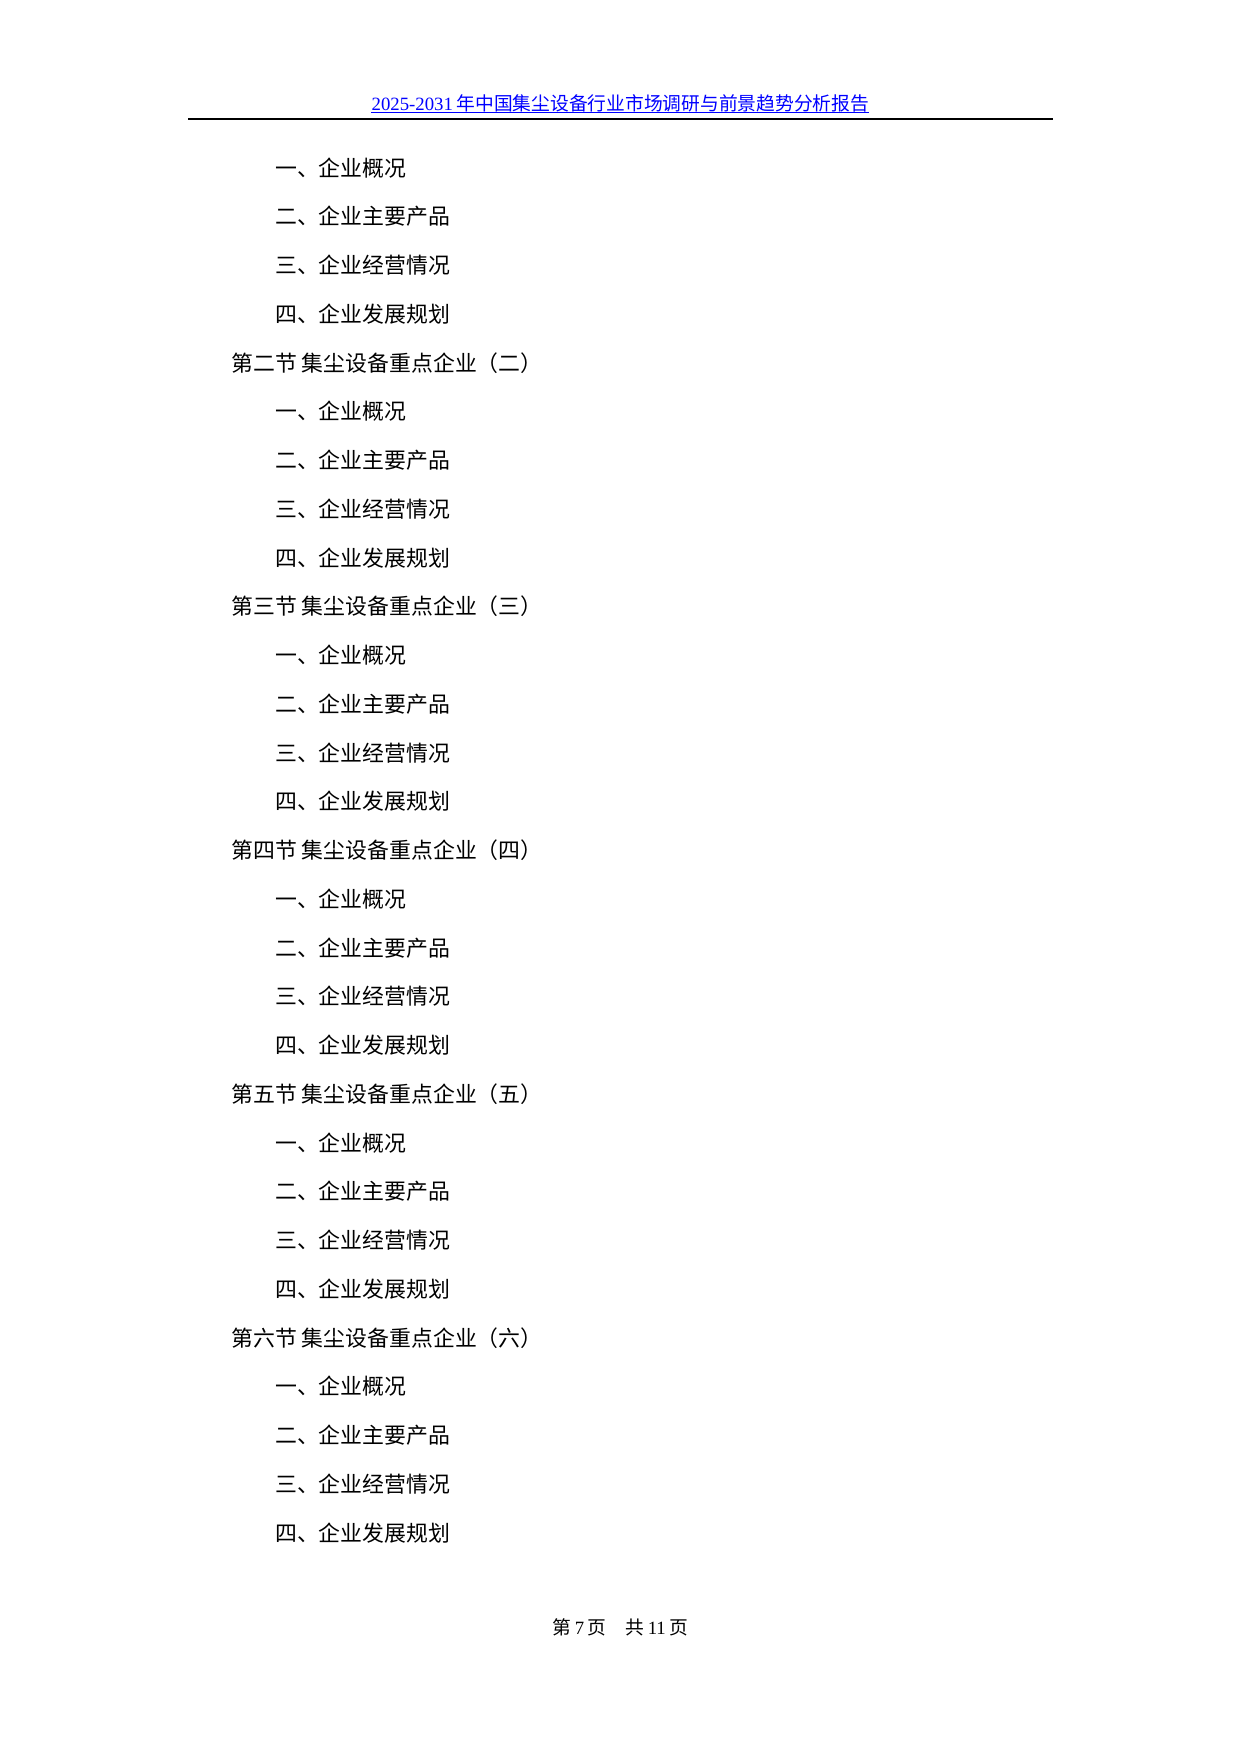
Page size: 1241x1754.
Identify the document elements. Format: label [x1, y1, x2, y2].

text [187, 150, 1053, 1548]
